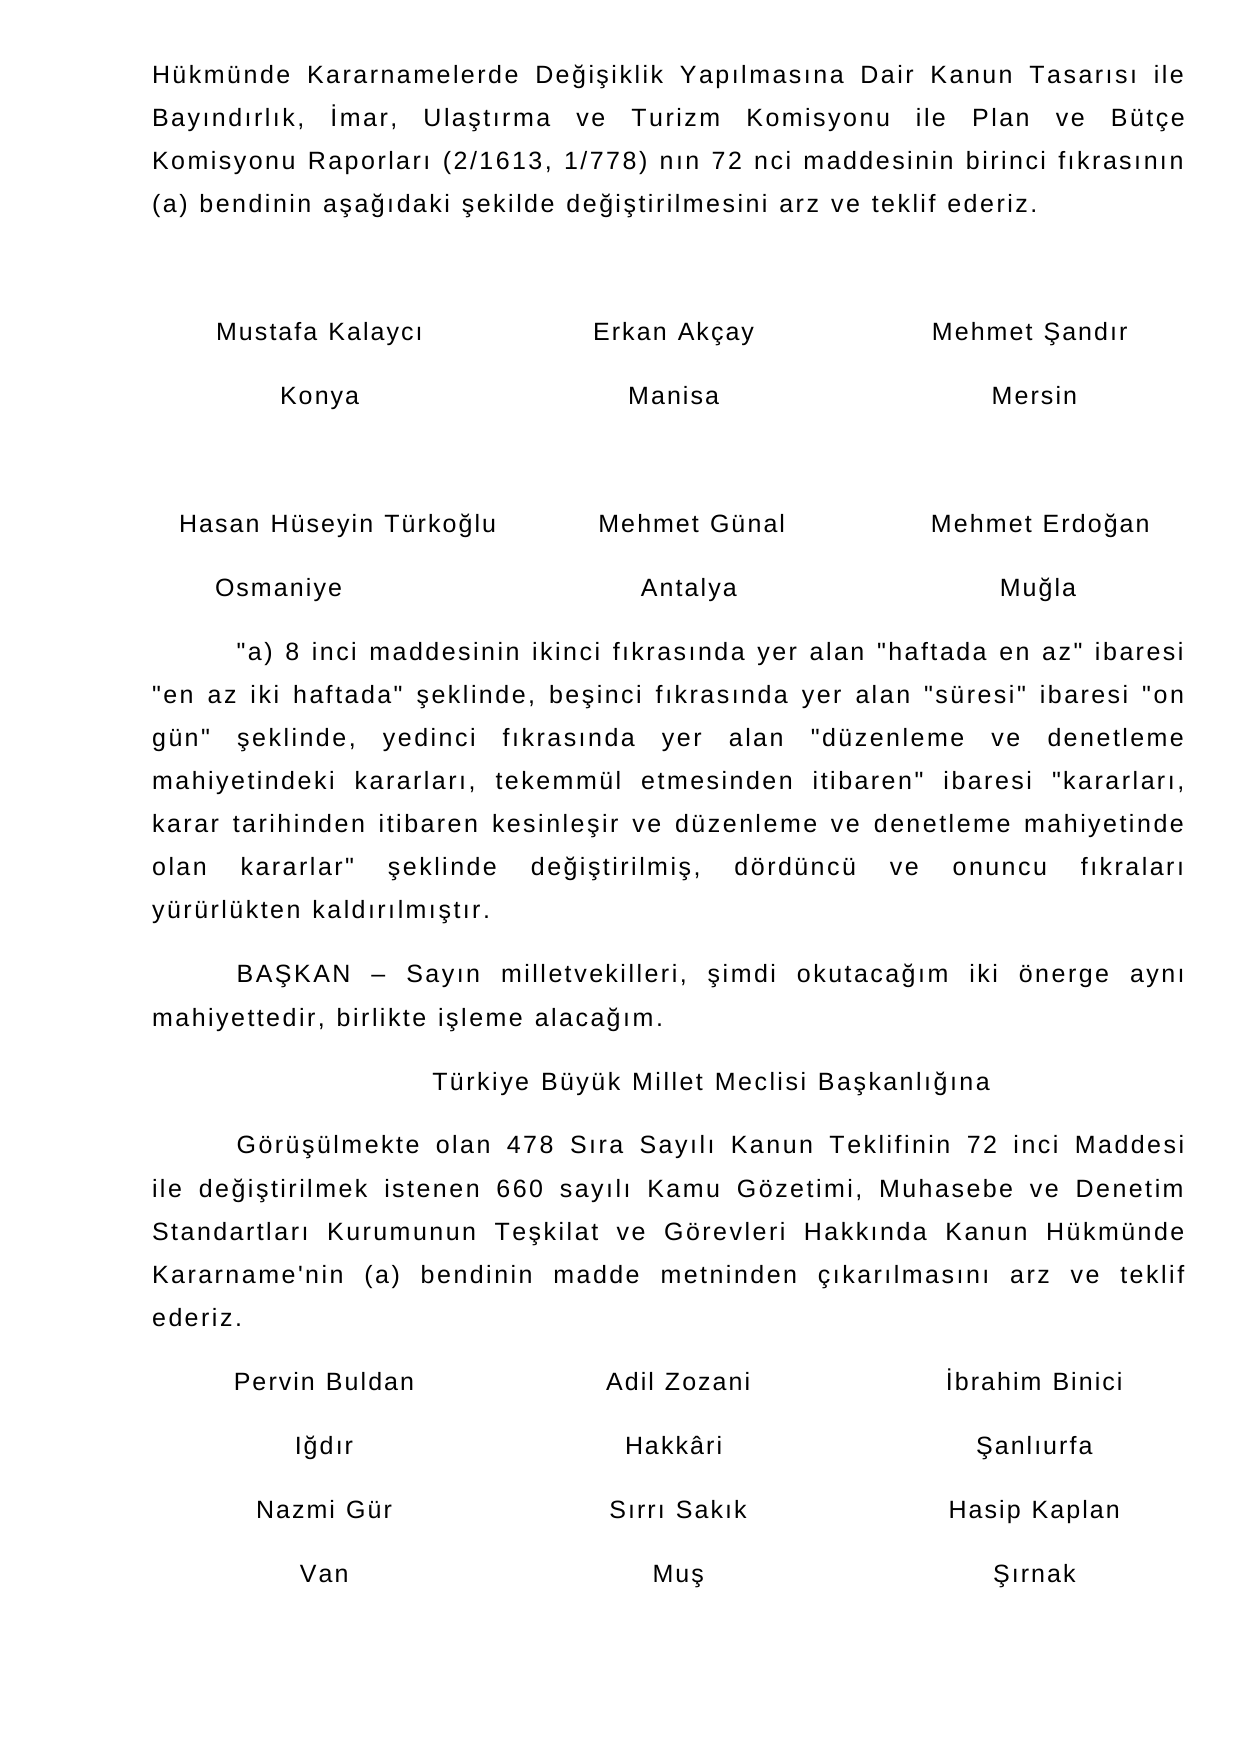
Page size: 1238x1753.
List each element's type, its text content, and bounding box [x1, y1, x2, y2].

text Van Muş Şırnak [152, 1559, 1186, 1588]
text "a) 8 inci maddesinin ikinci fıkrasında yer alan "haftada en az" ibaresi "en az iki haftada" şeklinde, beşinci fıkrasında yer alan "süresi" ibaresi "on gün" şeklinde, yedinci fıkrasında yer alan "düzenleme ve denetleme mahiyetindeki kararları, tekemmül etmesinden itibaren" ibaresi "kararları, karar tarihinden itibaren kesinleşir ve düzenleme ve denetleme mahiyetinde olan kararlar" şeklinde değiştirilmiş, dördüncü ve onuncu fıkraları yürürlükten kaldırılmıştır. [152, 637, 1186, 924]
text Hasan Hüseyin Türkoğlu Mehmet Günal Mehmet Erdoğan [152, 509, 1186, 538]
text Nazmi Gür Sırrı Sakık Hasip Kaplan [152, 1495, 1186, 1524]
text Görüşülmekte olan 478 Sıra Sayılı Kanun Teklifinin 72 inci Maddesi ile değiştirilmek istenen 660 sayılı Kamu Gözetimi, Muhasebe ve Denetim Standartları Kurumunun Teşkilat ve Görevleri Hakkında Kanun Hükmünde Kararname'nin (a) bendinin madde metninden çıkarılmasını arz ve teklif ederiz. [152, 1131, 1186, 1332]
text Pervin Buldan Adil Zozani İbrahim Binici [152, 1367, 1186, 1396]
text Konya Manisa Mersin [152, 381, 1186, 410]
text Türkiye Büyük Millet Meclisi Başkanlığına [152, 1067, 1186, 1095]
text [152, 60, 1186, 218]
text Mustafa Kalaycı Erkan Akçay Mehmet Şandır [152, 317, 1186, 346]
text BAŞKAN – Sayın milletvekilleri, şimdi okutacağım iki önerge aynı mahiyettedir, birlikte işleme alacağım. [152, 959, 1186, 1031]
text Iğdır Hakkâri Şanlıurfa [152, 1431, 1186, 1460]
text Osmaniye Antalya Muğla [152, 573, 1186, 602]
